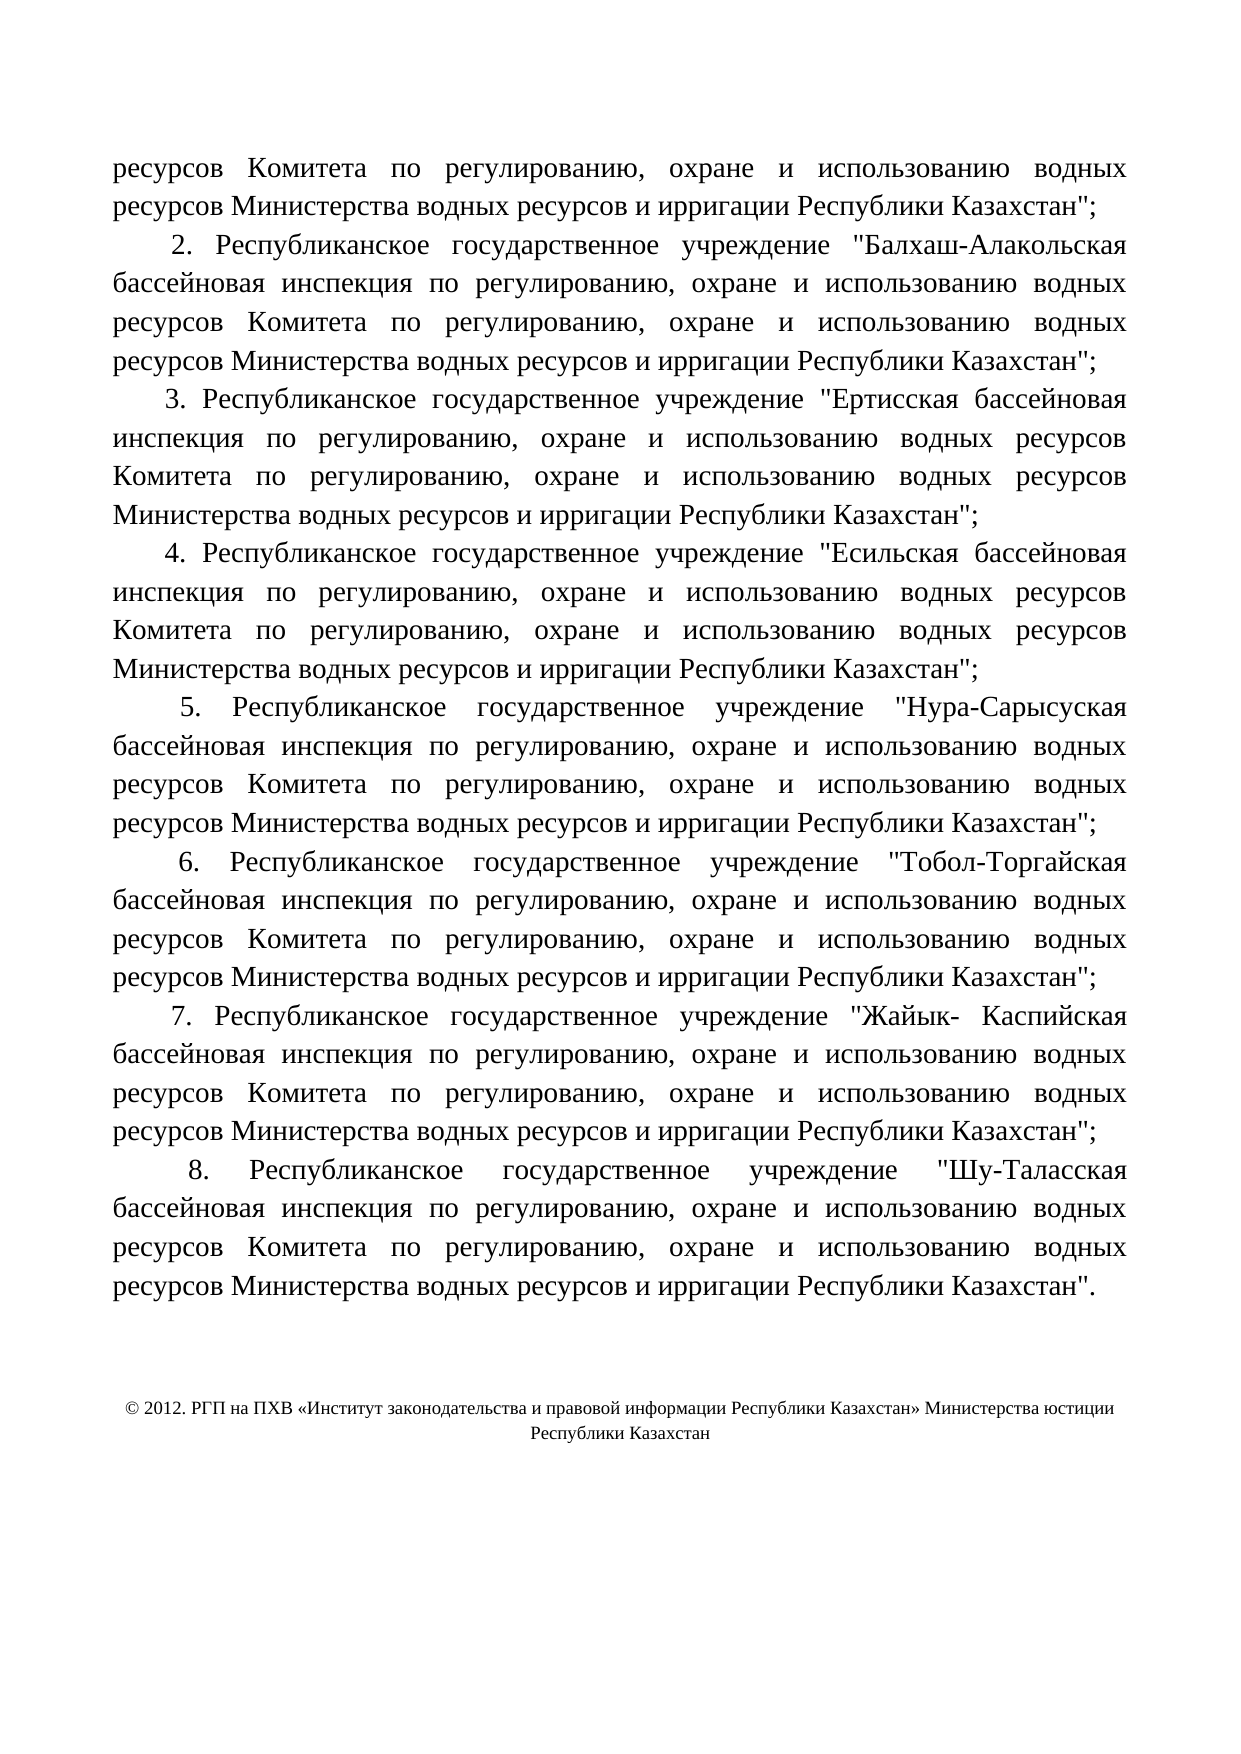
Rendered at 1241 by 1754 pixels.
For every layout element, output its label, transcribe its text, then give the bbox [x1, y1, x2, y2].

text © 2012. РГП на ПХВ «Институт законодательства и правовой информации Республики Казахстан» Министерства юстиции Республики Казахстан [112, 1397, 1128, 1443]
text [112, 150, 1128, 222]
text 2. Республиканское государственное учреждение "Балхаш-Алакольская бассейновая инспекция по регулированию, охране и использованию водных ресурсов Комитета по регулированию, охране и использованию водных ресурсов Министерства водных ресурсов и ирригации Республики Казахстан"; [112, 227, 1128, 376]
text 8. Республиканское государственное учреждение "Шу-Таласская бассейновая инспекция по регулированию, охране и использованию водных ресурсов Комитета по регулированию, охране и использованию водных ресурсов Министерства водных ресурсов и ирригации Республики Казахстан". [112, 1152, 1128, 1301]
text 7. Республиканское государственное учреждение "Жайык- Каспийская бассейновая инспекция по регулированию, охране и использованию водных ресурсов Комитета по регулированию, охране и использованию водных ресурсов Министерства водных ресурсов и ирригации Республики Казахстан"; [112, 998, 1128, 1147]
text 6. Республиканское государственное учреждение "Тобол-Торгайская бассейновая инспекция по регулированию, охране и использованию водных ресурсов Комитета по регулированию, охране и использованию водных ресурсов Министерства водных ресурсов и ирригации Республики Казахстан"; [112, 844, 1128, 993]
text 3. Республиканское государственное учреждение "Ертисская бассейновая инспекция по регулированию, охране и использованию водных ресурсов Комитета по регулированию, охране и использованию водных ресурсов Министерства водных ресурсов и ирригации Республики Казахстан"; [112, 381, 1128, 530]
text 4. Республиканское государственное учреждение "Есильская бассейновая инспекция по регулированию, охране и использованию водных ресурсов Комитета по регулированию, охране и использованию водных ресурсов Министерства водных ресурсов и ирригации Республики Казахстан"; [112, 535, 1128, 684]
text 5. Республиканское государственное учреждение "Нура-Сарысуская бассейновая инспекция по регулированию, охране и использованию водных ресурсов Комитета по регулированию, охране и использованию водных ресурсов Министерства водных ресурсов и ирригации Республики Казахстан"; [112, 689, 1128, 839]
